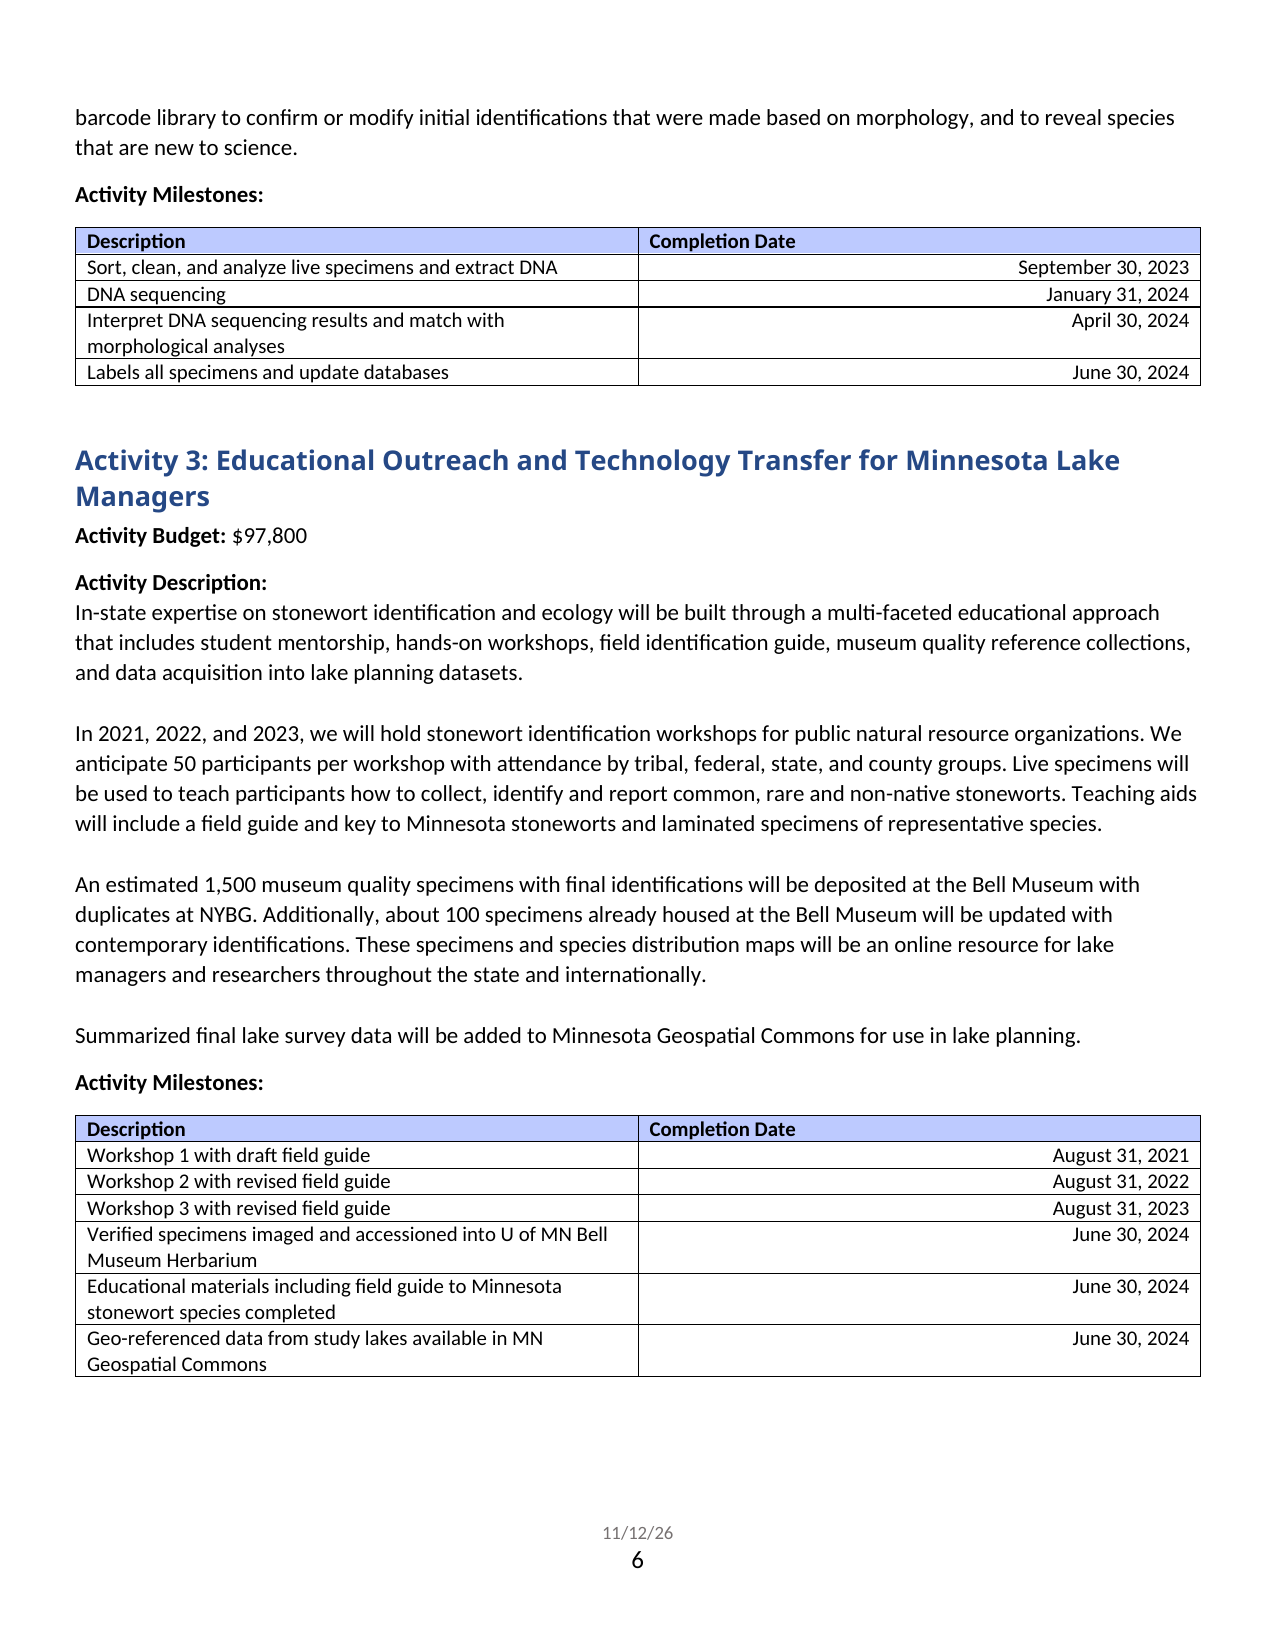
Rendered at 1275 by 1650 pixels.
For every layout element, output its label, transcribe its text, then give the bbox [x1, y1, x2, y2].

text Activity Milestones: [75, 180, 1200, 208]
table_cell Workshop 2 with revised field guide [76, 1169, 638, 1194]
table_cell August 31, 2022 [639, 1169, 1200, 1194]
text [75, 103, 1200, 161]
table_cell Workshop 3 with revised field guide [76, 1195, 638, 1221]
table_cell Labels all specimens and update databases [76, 359, 638, 385]
table_cell DNA sequencing [76, 281, 638, 306]
table_header Completion Date [639, 1116, 1200, 1141]
table_header Description [76, 228, 638, 253]
table_cell June 30, 2024 [639, 359, 1200, 385]
table_cell September 30, 2023 [639, 255, 1200, 280]
table_cell Verified specimens imaged and accessioned into U of MN Bell Museum Herbarium [76, 1222, 638, 1272]
text Activity Milestones: [75, 1068, 1200, 1096]
table_cell Interpret DNA sequencing results and match with morphological analyses [76, 308, 638, 358]
table_cell June 30, 2024 [639, 1274, 1200, 1324]
table_cell Educational materials including field guide to Minnesota stonewort species completed [76, 1274, 638, 1324]
text Activity Description: In-state expertise on stonewort identification and ecology will be built through a multi-faceted educational approach that includes student mentorship, hands-on workshops, field identification guide, museum quality reference collections, and data acquisition into lake planning datasets. In 2021, 2022, and 2023, we will hold stonewort identification workshops for public natural resource organizations. We anticipate 50 participants per workshop with attendance by tribal, federal, state, and county groups. Live specimens will be used to teach participants how to collect, identify and report common, rare and non-native stoneworts. Teaching aids will include a field guide and key to Minnesota stoneworts and laminated specimens of representative species. An estimated 1,500 museum quality specimens with final identifications will be deposited at the Bell Museum with duplicates at NYBG. Additionally, about 100 specimens already housed at the Bell Museum will be updated with contemporary identifications. These specimens and species distribution maps will be an online resource for lake managers and researchers throughout the state and internationally. Summarized final lake survey data will be added to Minnesota Geospatial Commons for use in lake planning. [75, 568, 1200, 1049]
table_cell Geo-referenced data from study lakes available in MN Geospatial Commons [76, 1325, 638, 1376]
table_cell January 31, 2024 [639, 281, 1200, 306]
table_cell August 31, 2021 [639, 1142, 1200, 1168]
table_cell June 30, 2024 [639, 1325, 1200, 1376]
table_cell June 30, 2024 [639, 1222, 1200, 1272]
table_header Completion Date [639, 228, 1200, 253]
table_cell Sort, clean, and analyze live specimens and extract DNA [76, 255, 638, 280]
subtitle Activity 3: Educational Outreach and Technology Transfer for Minnesota Lake Managers [75, 441, 1200, 515]
table_header Description [76, 1116, 638, 1141]
table_cell August 31, 2023 [639, 1195, 1200, 1221]
table_cell Workshop 1 with draft field guide [76, 1142, 638, 1168]
text Activity Budget: $97,800 [75, 521, 1200, 549]
table_cell April 30, 2024 [639, 308, 1200, 358]
